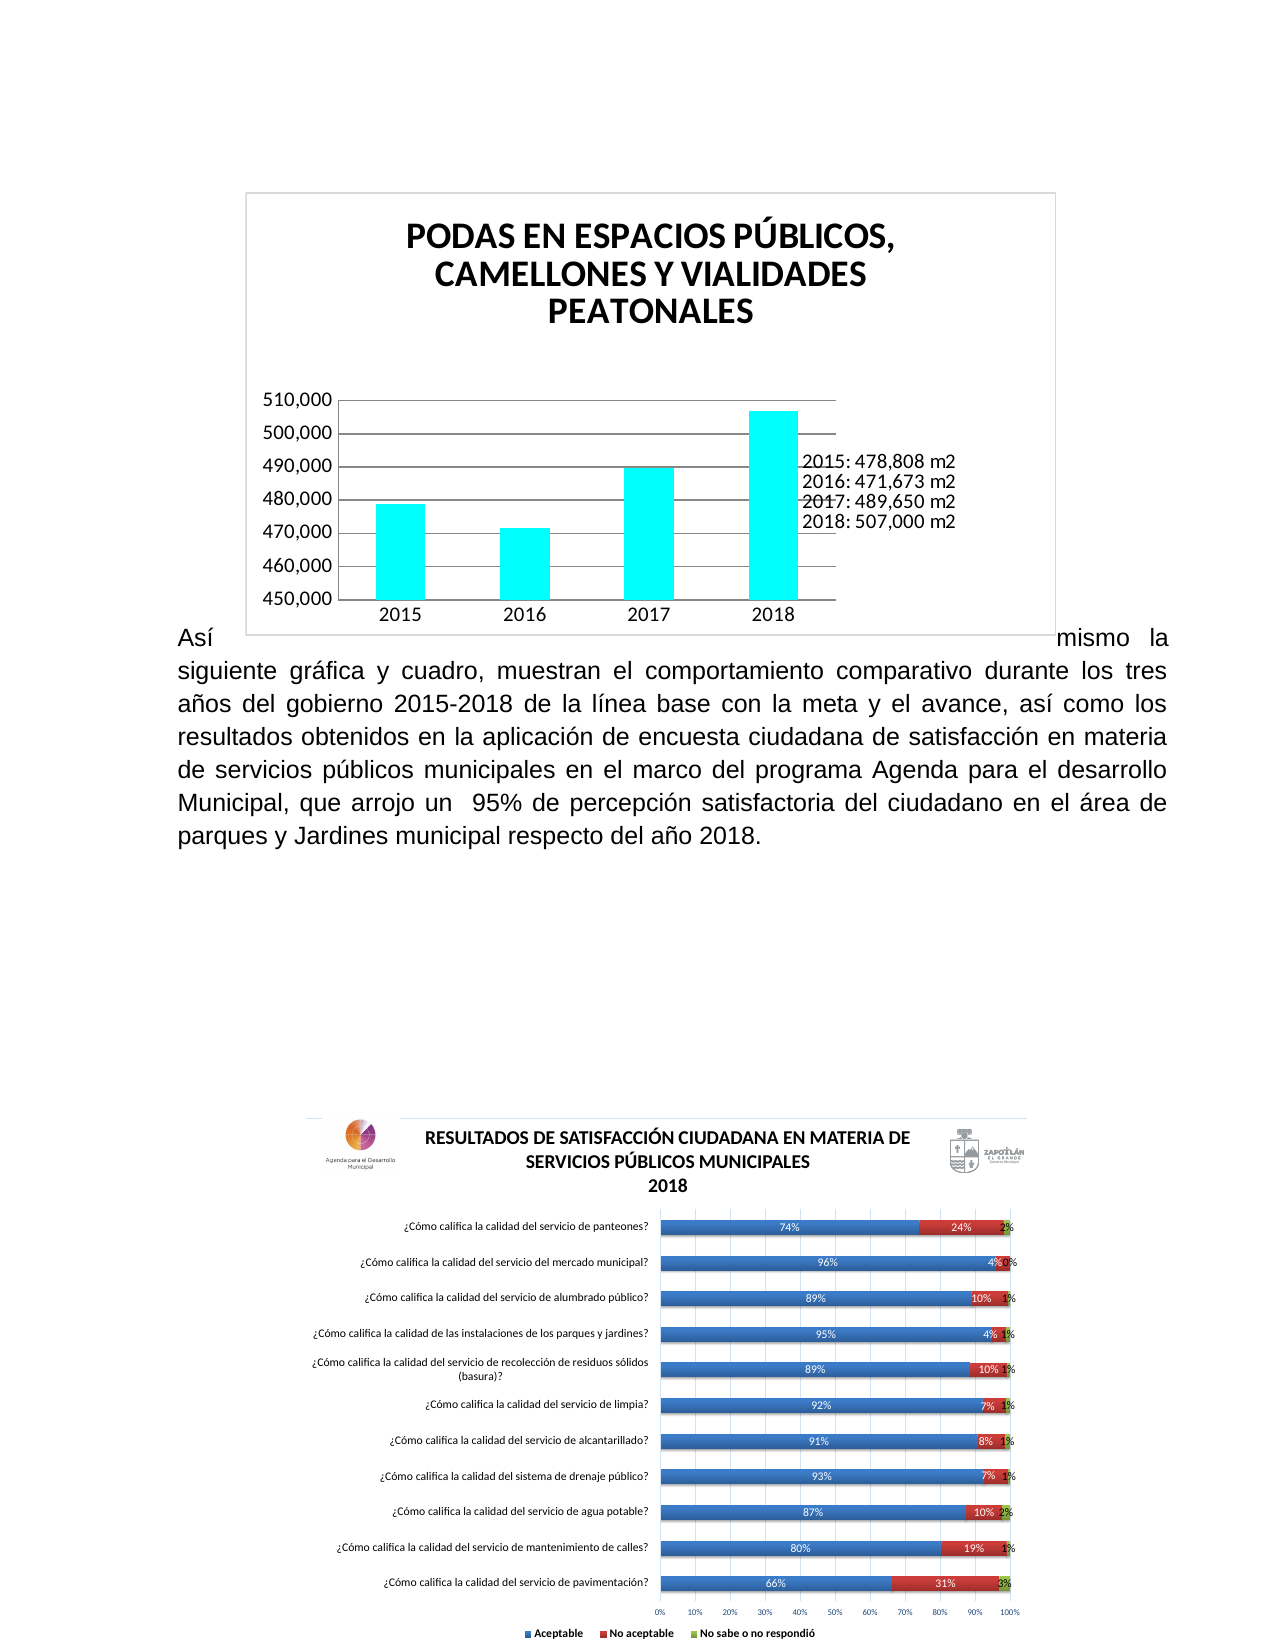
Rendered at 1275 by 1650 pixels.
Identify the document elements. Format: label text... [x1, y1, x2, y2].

text Así mismo la siguiente gráfica y cuadro, muestran el comportamiento comparativo durante los tres años del gobierno 2015-2018 de la línea base con la meta y el avance, así como los resultados obtenidos en la aplicación de encuesta ciudadana de satisfacción en materia de servicios públicos municipales en el marco del programa Agenda para el desarrollo Municipal, que arrojo un 95% de percepción satisfactoria del ciudadano en el área de parques y Jardines municipal respecto del año 2018. [177, 192, 1169, 386]
